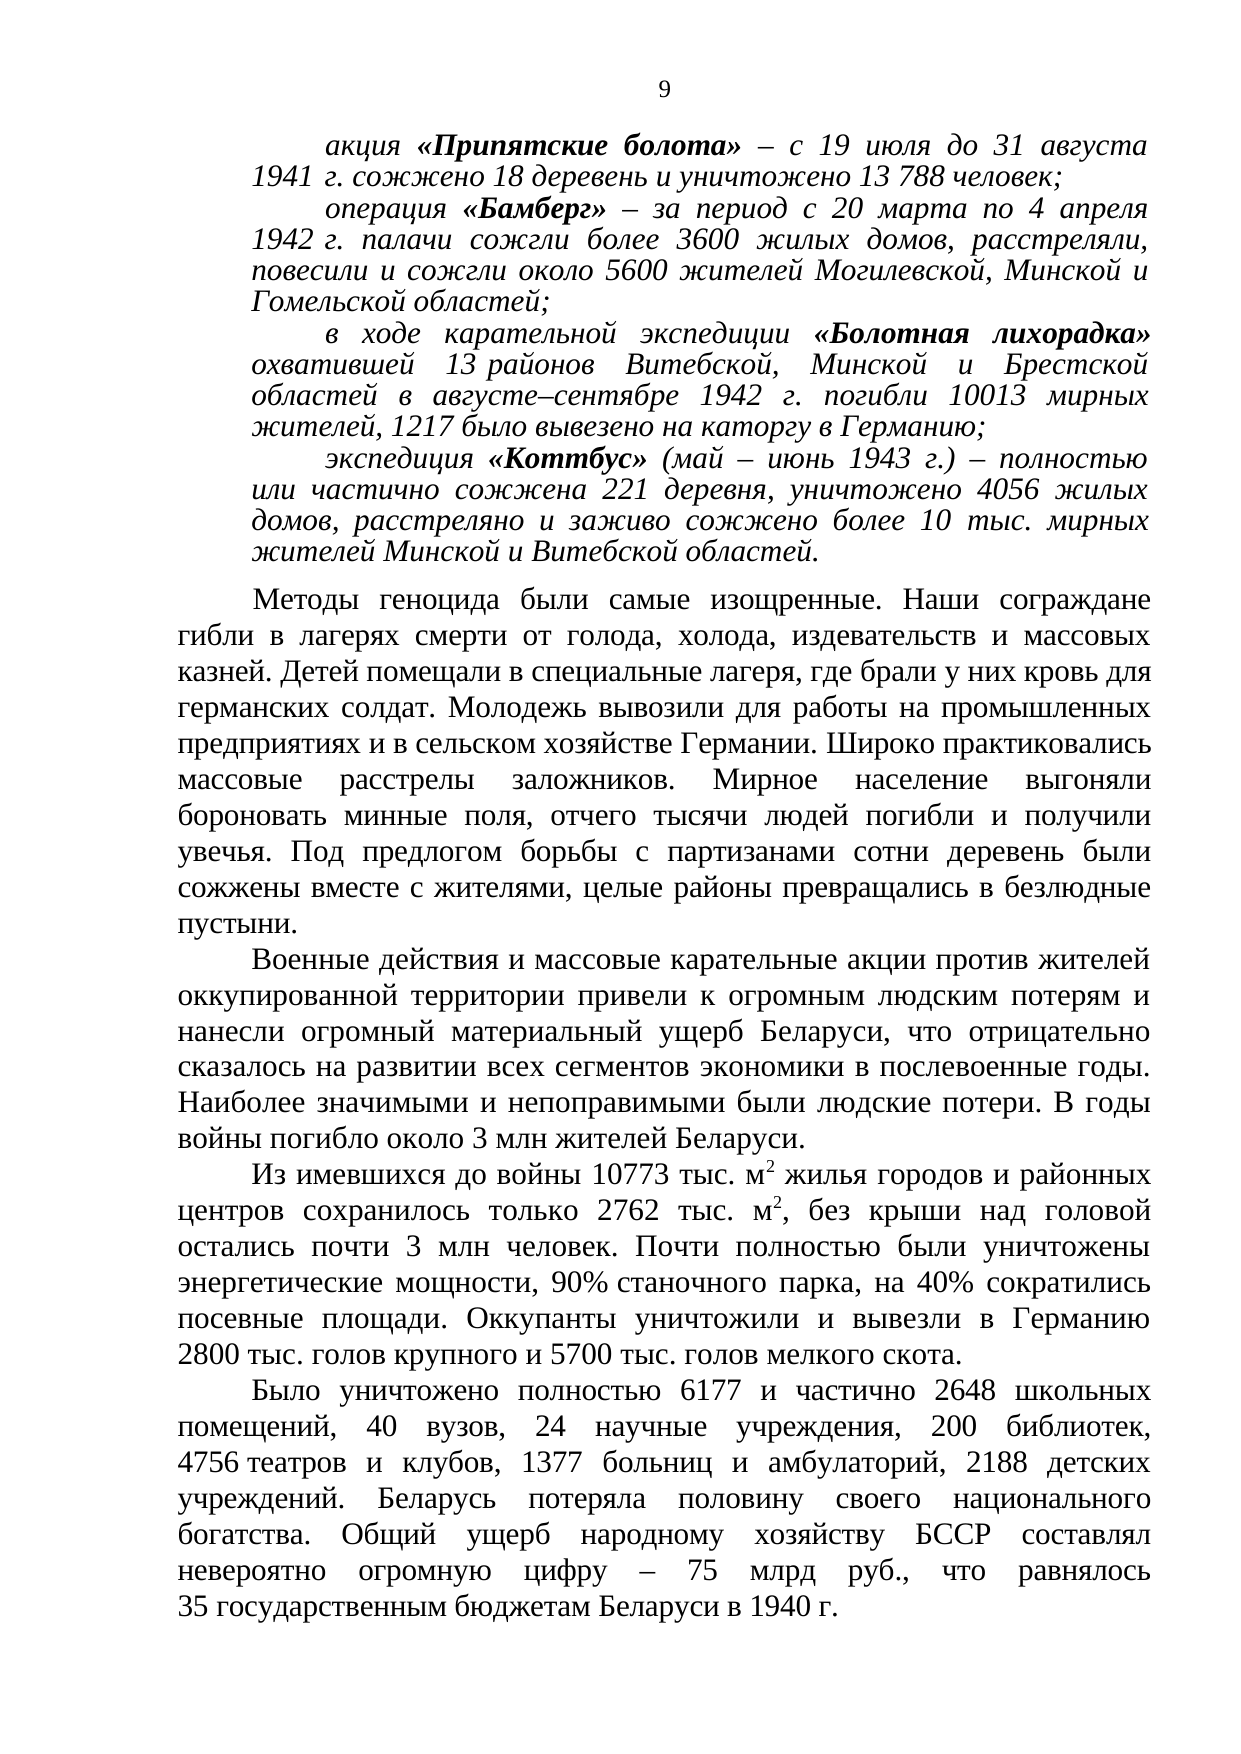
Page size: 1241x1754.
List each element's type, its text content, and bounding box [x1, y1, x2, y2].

text акция «Припятские болота» – с 19 июля до 31 августа 1941 г. сожжено 18 деревень и уничтожено 13 788 человек; [251, 131, 1152, 193]
text Из имевшихся до войны 10773 тыс. м2 жилья городов и районных центров сохранилось только 2762 тыс. м2, без крыши над головой остались почти 3 млн человек. Почти полностью были уничтожены энергетические мощности, 90% станочного парка, на 40% сократились посевные площади. Оккупанты уничтожили и вывезли в Германию 2800 тыс. голов крупного и 5700 тыс. голов мелкого скота. [177, 1156, 1152, 1371]
text Было уничтожено полностью 6177 и частично 2648 школьных помещений, 40 вузов, 24 научные учреждения, 200 библиотек, 4756 театров и клубов, 1377 больниц и амбулаторий, 2188 детских учреждений. Беларусь потеряла половину своего национального богатства. Общий ущерб народному хозяйству БССР составлял невероятно огромную цифру – 75 млрд руб., что равнялось 35 государственным бюджетам Беларуси в 1940 г. [177, 1371, 1152, 1623]
text операция «Бамберг» – за период с 20 марта по 4 апреля 1942 г. палачи сожгли более 3600 жилых домов, расстреляли, повесили и сожгли около 5600 жителей Могилевской, Минской и Гомельской областей; [251, 193, 1152, 318]
text Военные действия и массовые карательные акции против жителей оккупированной территории привели к огромным людским потерям и нанесли огромный материальный ущерб Беларуси, что отрицательно сказалось на развитии всех сегментов экономики в послевоенные годы. Наиболее значимыми и непоправимыми были людские потери. В годы войны погибло около 3 млн жителей Беларуси. [177, 940, 1152, 1156]
text в ходе карательной экспедиции «Болотная лихорадка» охватившей 13 районов Витебской, Минской и Брестской областей в августе–сентябре 1942 г. погибли 10013 мирных жителей, 1217 было вывезено на каторгу в Германию; [251, 318, 1152, 443]
text экспедиция «Коттбус» (май – июнь 1943 г.) – полностью или частично сожжена 221 деревня, уничтожено 4056 жилых домов, расстреляно и заживо сожжено более 10 тыс. мирных жителей Минской и Витебской областей. [251, 443, 1152, 568]
text Методы геноцида были самые изощренные. Наши сограждане гибли в лагерях смерти от голода, холода, издевательств и массовых казней. Детей помещали в специальные лагеря, где брали у них кровь для германских солдат. Молодежь вывозили для работы на промышленных предприятиях и в сельском хозяйстве Германии. Широко практиковались массовые расстрелы заложников. Мирное население выгоняли бороновать минные поля, отчего тысячи людей погибли и получили увечья. Под предлогом борьбы с партизанами сотни деревень были сожжены вместе с жителями, целые районы превращались в безлюдные пустыни. [177, 581, 1152, 940]
